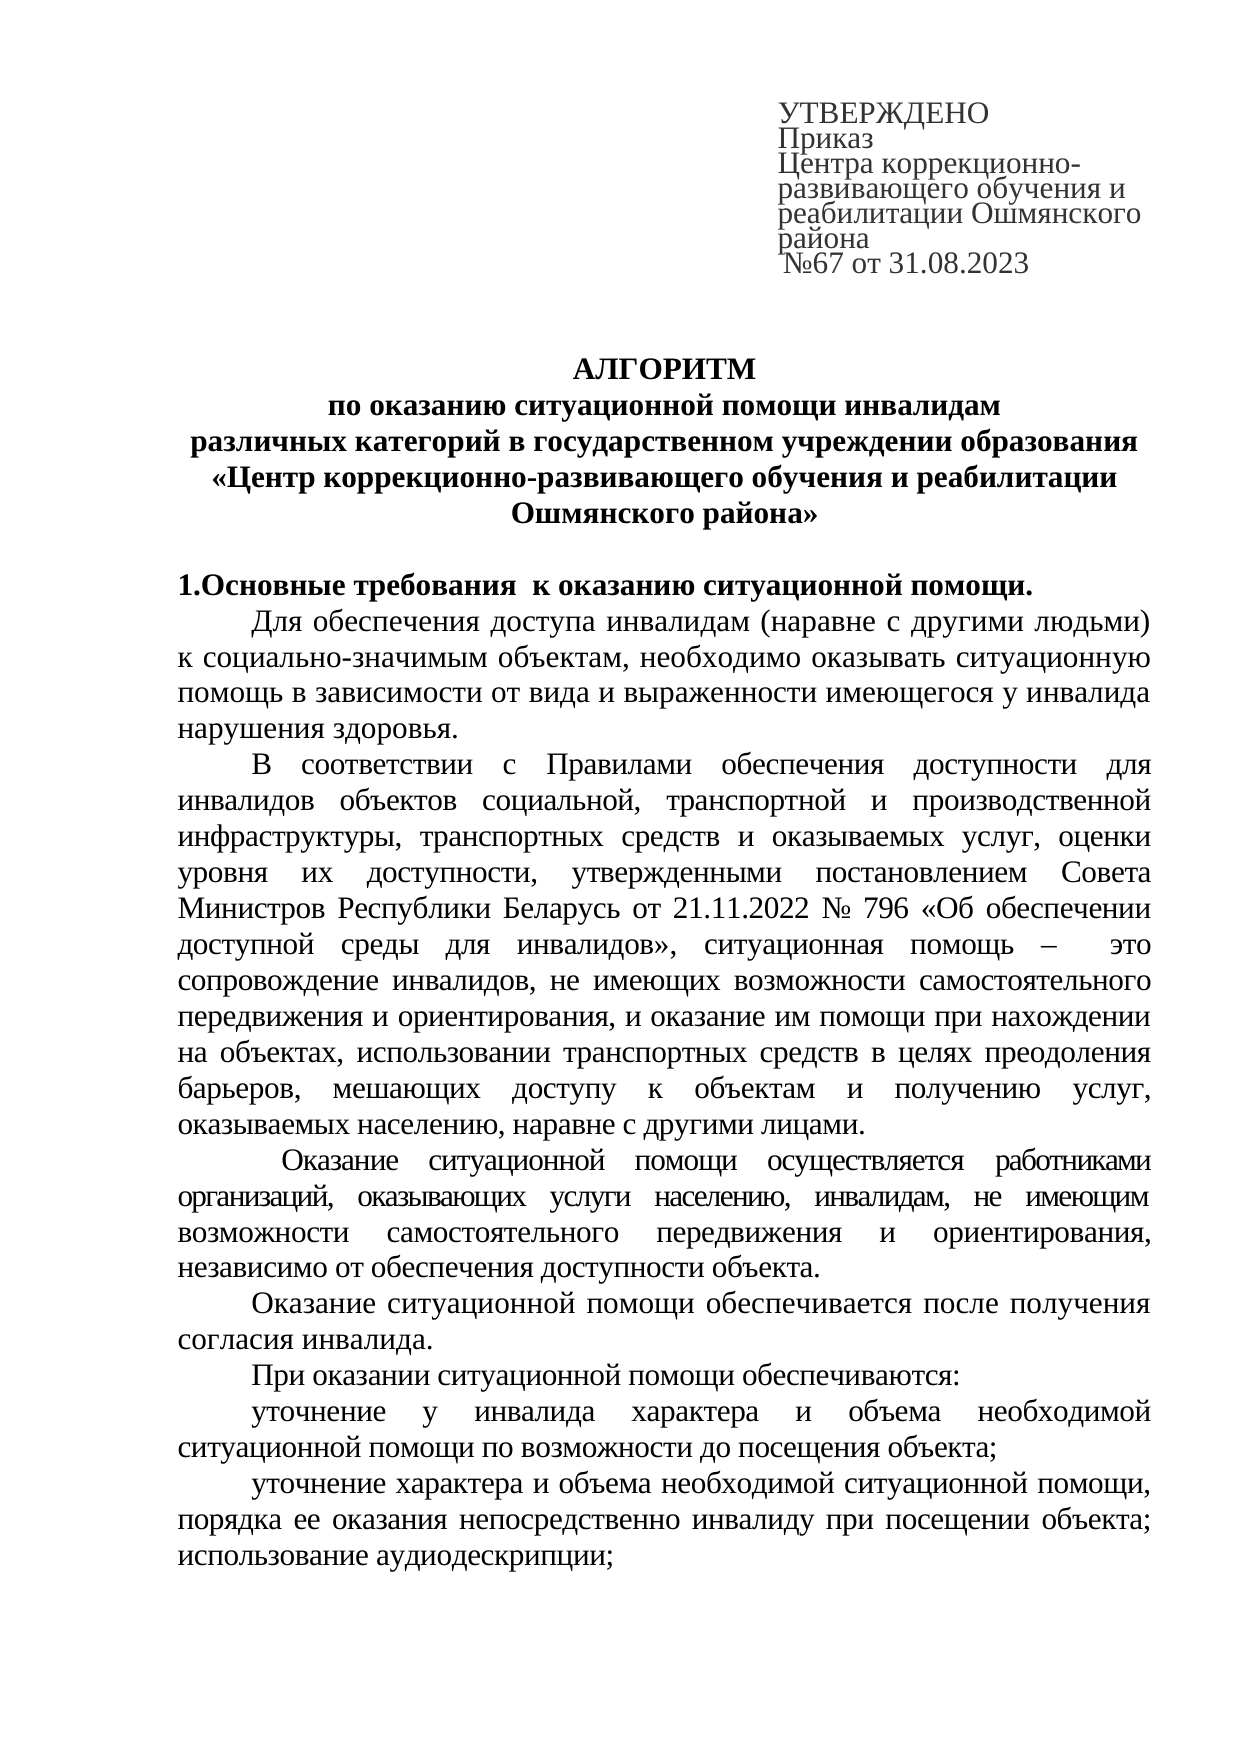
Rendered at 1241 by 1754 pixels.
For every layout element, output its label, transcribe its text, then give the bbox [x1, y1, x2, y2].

text При оказании ситуационной помощи обеспечиваются: [177, 1357, 1152, 1392]
text АЛГОРИТМ [177, 350, 1152, 386]
text «Центр коррекционно-развивающего обучения и реабилитации Ошмянского района» [177, 458, 1152, 530]
text уточнение характера и объема необходимой ситуационной помощи, порядка ее оказания непосредственно инвалиду при посещении объекта; использование аудиодескрипции; [177, 1464, 1152, 1572]
text различных категорий в государственном учреждении образования [177, 422, 1152, 458]
text УТВЕРЖДЕНО [777, 103, 903, 128]
text развивающего обучения и [777, 178, 1152, 203]
text В соответствии с Правилами обеспечения доступности для инвалидов объектов социальной, транспортной и производственной инфраструктуры, транспортных средств и оказываемых услуг, оценки уровня их доступности, утвержденными постановлением Совета Министров Республики Беларусь от 21.11.2022 № 796 «Об обеспечении доступной среды для инвалидов», ситуационная помощь – это сопровождение инвалидов, не имеющих возможности самостоятельного передвижения и ориентирования, и оказание им помощи при нахождении на объектах, использовании транспортных средств в целях преодоления барьеров, мешающих доступу к объектам и получению услуг, оказываемых населению, наравне с другими лицами. [177, 746, 1152, 1141]
text Оказание ситуационной помощи обеспечивается после получения согласия инвалида. [177, 1285, 1152, 1357]
text Оказание ситуационной помощи осуществляется работниками организаций, оказывающих услуги населению, инвалидам, не имеющим возможности самостоятельного передвижения и ориентирования, независимо от обеспечения доступности объекта. [177, 1141, 1152, 1285]
text Для обеспечения доступа инвалидам (наравне с другими людьми) к социально-значимым объектам, необходимо оказывать ситуационную помощь в зависимости от вида и выраженности имеющегося у инвалида нарушения здоровья. [177, 602, 1152, 746]
text Центра коррекционно- [796, 153, 1152, 178]
text уточнение у инвалида характера и объема необходимой ситуационной помощи по возможности до посещения объекта; [177, 1392, 1152, 1464]
text реабилитации Ошмянского района [777, 203, 1152, 253]
text 1.Основные требования к оказанию ситуационной помощи. [177, 566, 1152, 602]
text Приказ [777, 128, 1152, 153]
text по оказанию ситуационной помощи инвалидам [177, 386, 1152, 422]
text №67 от 31.08.2023 [783, 253, 1152, 278]
text УТВЕРЖДЕНО [921, 103, 1152, 128]
